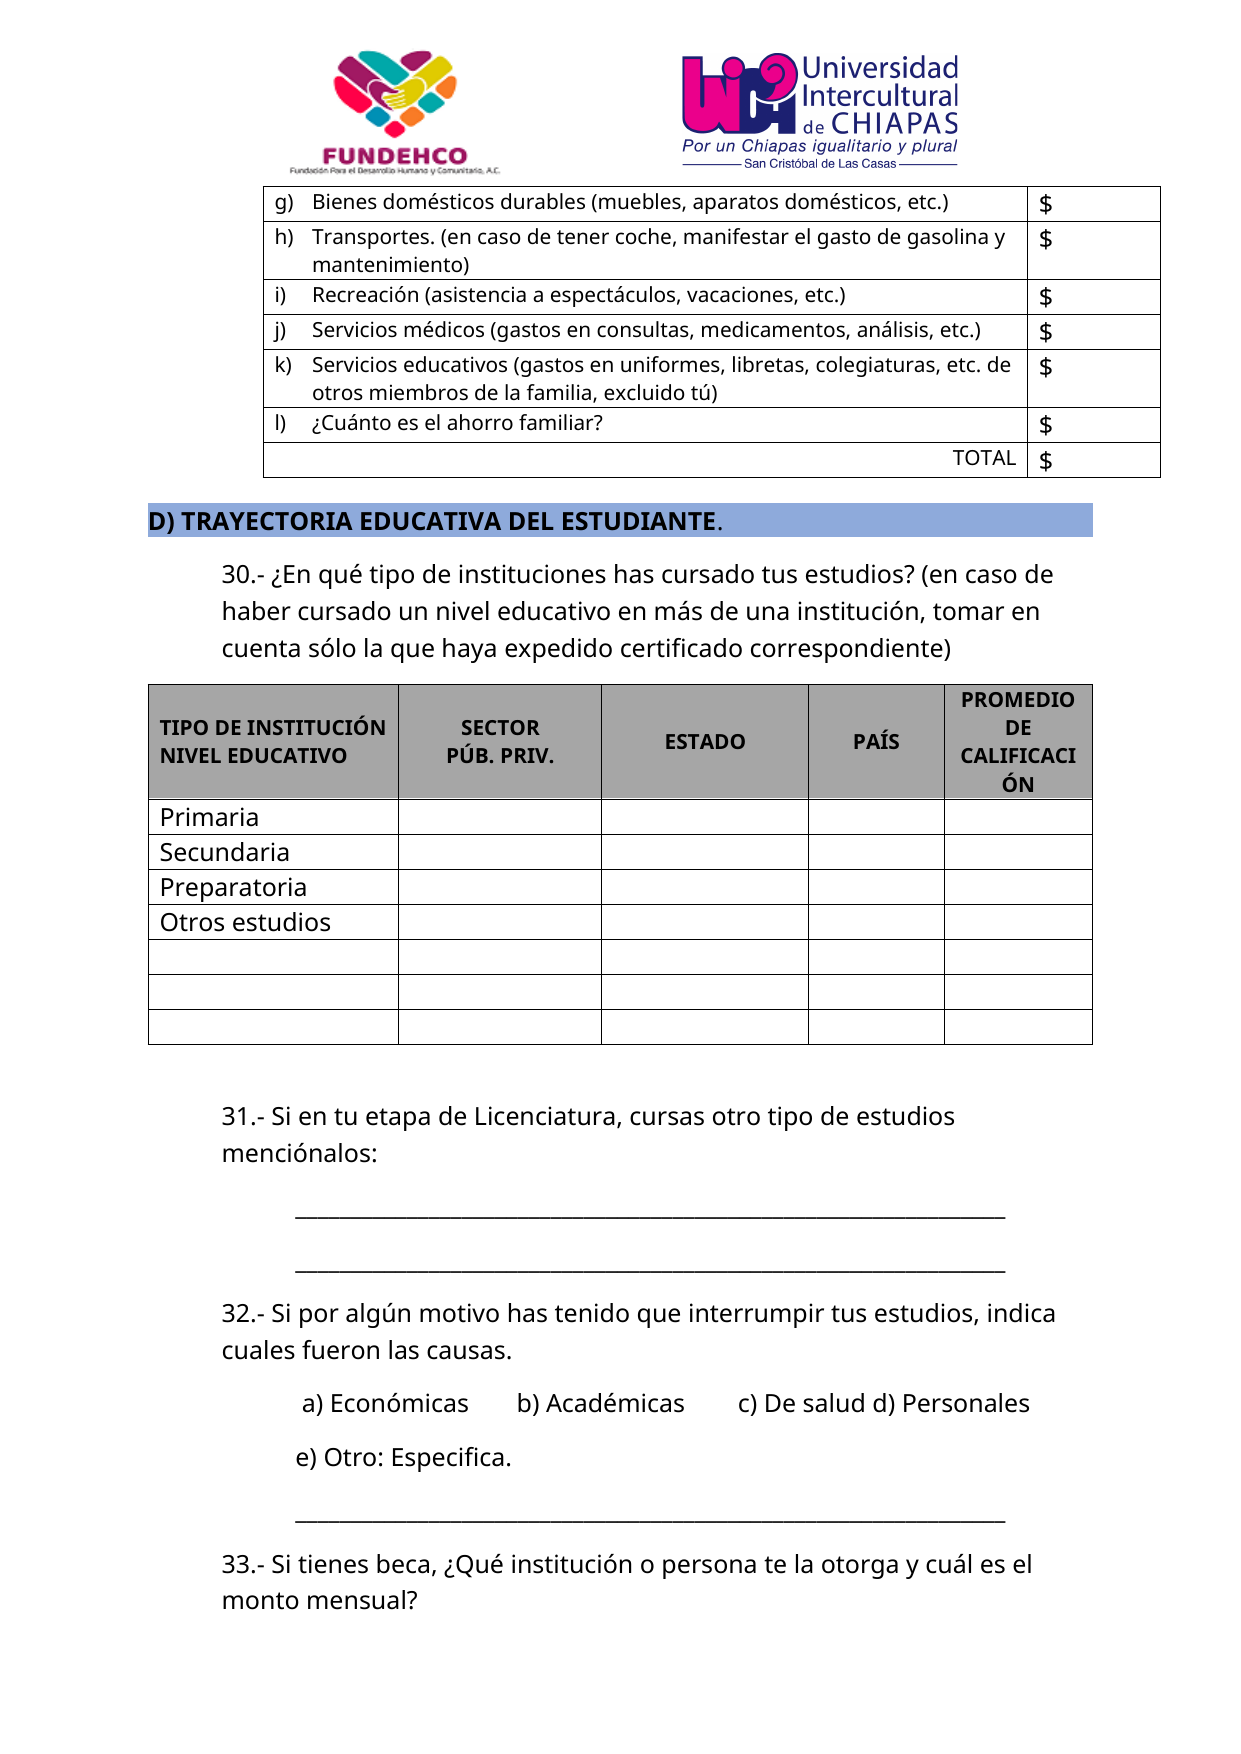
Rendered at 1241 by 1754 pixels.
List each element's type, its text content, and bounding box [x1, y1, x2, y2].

table_cell Bienes domésticos durables (muebles, aparatos domésticos, etc.) [264, 187, 1027, 221]
text ________________________________________________________________ [295, 1189, 1093, 1223]
table_cell Secundaria [149, 835, 398, 869]
table_cell $ [1028, 280, 1160, 314]
table_header TIPO DE INSTITUCIÓN NIVEL EDUCATIVO [149, 685, 398, 798]
text 32.- Si por algún motivo has tenido que interrumpir tus estudios, indica cuales fueron las causas. [221, 1296, 1093, 1367]
table_cell $ [1028, 443, 1160, 477]
table_cell Otros estudios [149, 905, 398, 939]
table_cell [809, 800, 944, 833]
table_cell [602, 905, 808, 939]
table_cell Transportes. (en caso de tener coche, manifestar el gasto de gasolina y mantenimiento) [264, 222, 1027, 279]
table_cell [399, 800, 601, 833]
table_cell [399, 835, 601, 869]
table_cell [149, 975, 398, 1009]
table_cell Servicios educativos (gastos en uniformes, libretas, colegiaturas, etc. de otros miembros de la familia, excluido tú) [264, 350, 1027, 407]
table_cell [399, 870, 601, 904]
picture [275, 29, 519, 183]
table_cell [945, 870, 1092, 904]
table_cell Primaria [149, 800, 398, 833]
text 30.- ¿En qué tipo de instituciones has cursado tus estudios? (en caso de haber cursado un nivel educativo en más de una institución, tomar en cuenta sólo la que haya expedido certificado correspondiente) [221, 557, 1093, 664]
table_cell [809, 835, 944, 869]
table_cell [399, 975, 601, 1009]
table_cell [945, 975, 1092, 1009]
table_cell [399, 1010, 601, 1044]
table_cell [399, 940, 601, 974]
table_cell [809, 940, 944, 974]
table_cell [602, 1010, 808, 1044]
table_cell $ [1028, 350, 1160, 407]
table_cell ¿Cuánto es el ahorro familiar? [264, 408, 1027, 442]
table_cell [399, 905, 601, 939]
table_cell Recreación (asistencia a espectáculos, vacaciones, etc.) [264, 280, 1027, 314]
table_cell Preparatoria [149, 870, 398, 904]
table_cell [602, 975, 808, 1009]
table_header SECTOR PÚB. PRIV. [399, 685, 601, 798]
table_cell [809, 975, 944, 1009]
table_cell [602, 835, 808, 869]
table_cell Servicios médicos (gastos en consultas, medicamentos, análisis, etc.) [264, 315, 1027, 349]
table_cell [945, 905, 1092, 939]
table_header ESTADO [602, 685, 808, 798]
text a) Económicas b) Académicas c) De salud d) Personales [295, 1386, 1093, 1420]
table_header PROMEDIO DE CALIFICACIÓN [945, 685, 1092, 798]
table_cell [602, 940, 808, 974]
text D) TRAYECTORIA EDUCATIVA DEL ESTUDIANTE. [148, 503, 1093, 537]
table_cell [809, 905, 944, 939]
text 31.- Si en tu etapa de Licenciatura, cursas otro tipo de estudios menciónalos: [221, 1099, 1093, 1169]
text ________________________________________________________________ [295, 1493, 1093, 1527]
table_cell [149, 1010, 398, 1044]
table_cell [945, 1010, 1092, 1044]
table_cell $ [1028, 187, 1160, 221]
table_cell [945, 800, 1092, 833]
text ________________________________________________________________ [295, 1242, 1093, 1276]
table_cell [809, 1010, 944, 1044]
table_header PAÍS [809, 685, 944, 798]
table_cell [602, 800, 808, 833]
table_cell [149, 940, 398, 974]
table_cell [945, 835, 1092, 869]
picture [682, 53, 958, 168]
table_cell [945, 940, 1092, 974]
table_cell $ [1028, 222, 1160, 279]
text e) Otro: Especifica. [295, 1439, 1093, 1473]
table_cell TOTAL [264, 443, 1027, 477]
text 33.- Si tienes beca, ¿Qué institución o persona te la otorga y cuál es el monto mensual? [221, 1546, 1093, 1617]
table_cell [602, 870, 808, 904]
table_cell $ [1028, 408, 1160, 442]
table_cell $ [1028, 315, 1160, 349]
table_cell [809, 870, 944, 904]
